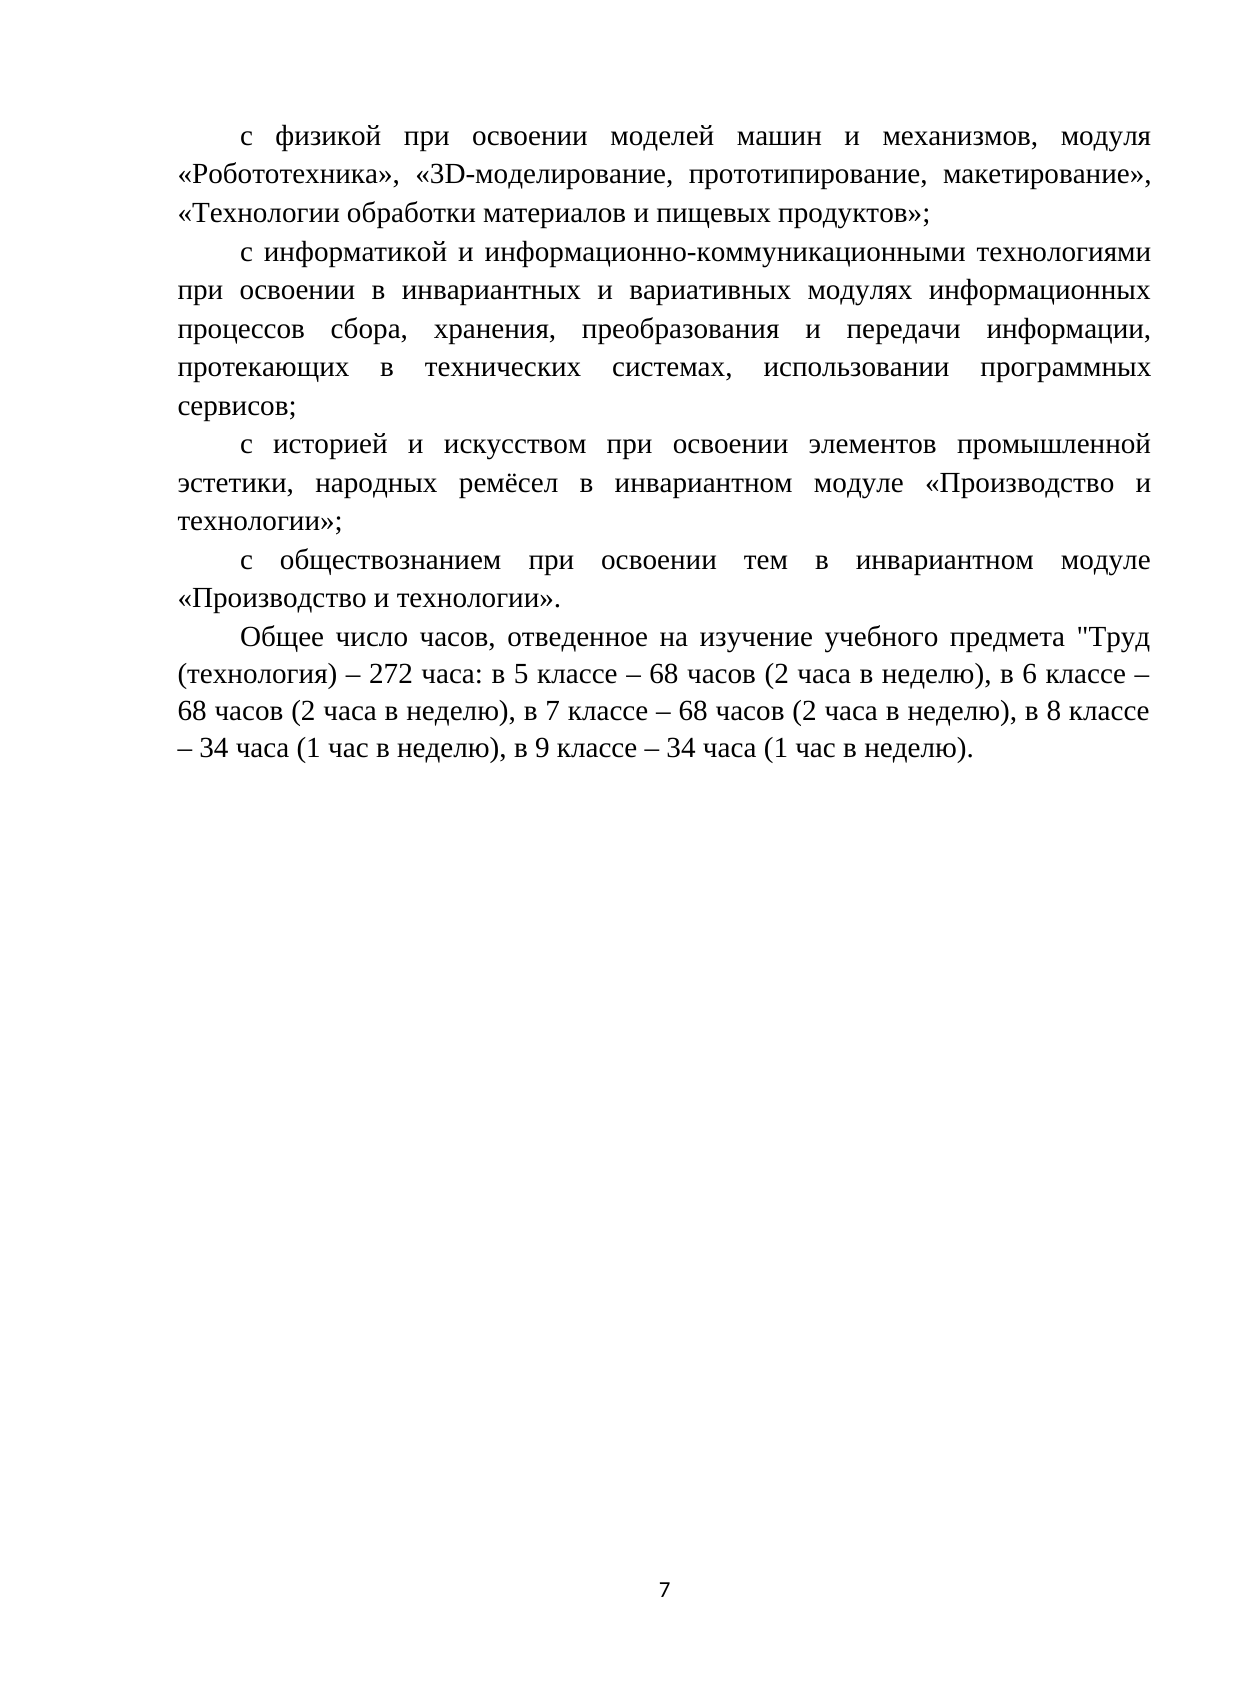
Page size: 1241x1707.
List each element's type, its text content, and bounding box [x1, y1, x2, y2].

text с историей и искусством при освоении элементов промышленной эстетики, народных ремёсел в инвариантном модуле «Производство и технологии»; [177, 426, 1152, 537]
text с информатикой и информационно-коммуникационными технологиями при освоении в инвариантных и вариативных модулях информационных процессов сбора, хранения, преобразования и передачи информации, протекающих в технических системах, использовании программных сервисов; [177, 234, 1152, 421]
text с физикой при освоении моделей машин и механизмов, модуля «Робототехника», «3D-моделирование, прототипирование, макетирование», «Технологии обработки материалов и пищевых продуктов»; [177, 118, 1152, 229]
text Общее число часов, отведенное на изучение учебного предмета "Труд (технология) – 272 часа: в 5 классе – 68 часов (2 часа в неделю), в 6 классе – 68 часов (2 часа в неделю), в 7 классе – 68 часов (2 часа в неделю), в 8 классе – 34 часа (1 час в неделю), в 9 классе – 34 часа (1 час в неделю). [177, 619, 1152, 763]
text с обществознанием при освоении тем в инвариантном модуле «Производство и технологии». [177, 542, 1152, 614]
